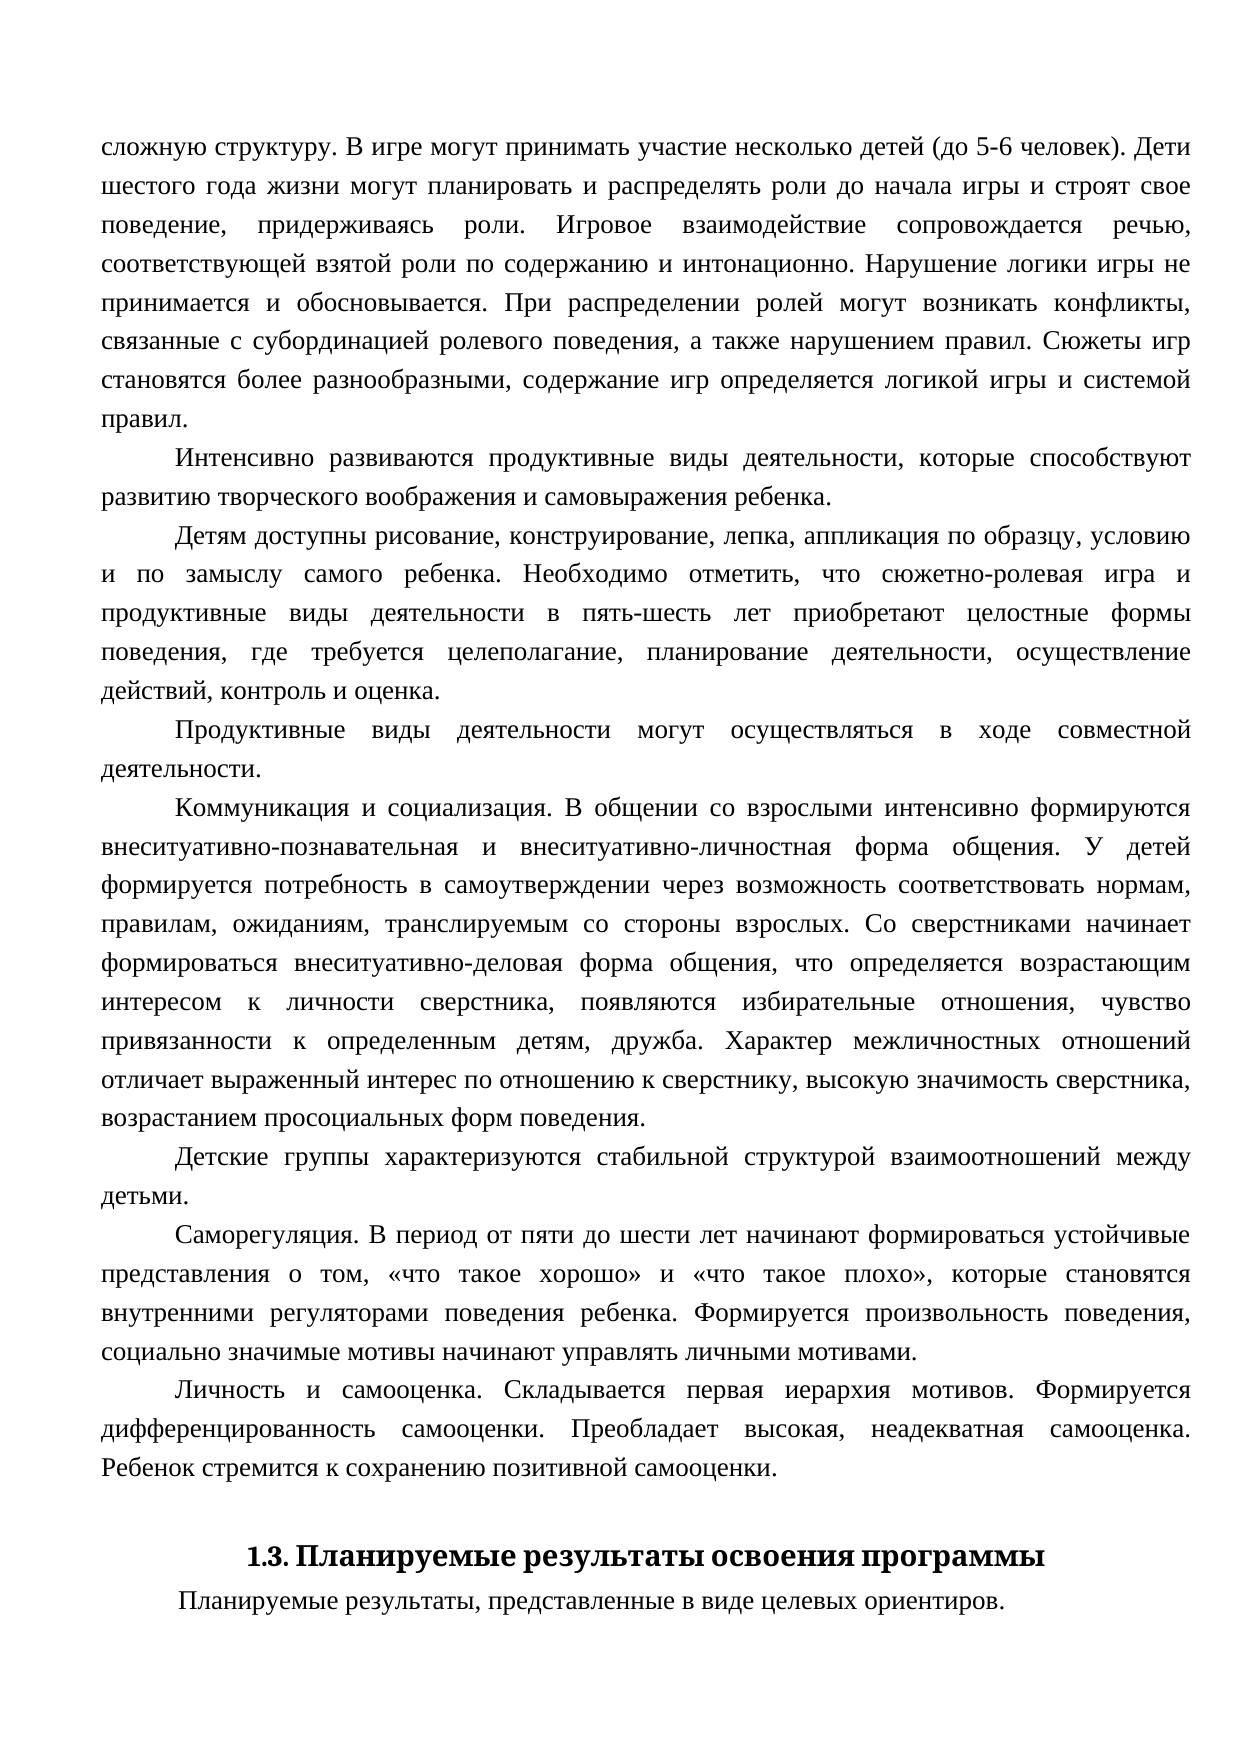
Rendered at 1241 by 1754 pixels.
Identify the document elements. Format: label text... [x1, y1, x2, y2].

text Коммуникация и социализация. В общении со взрослыми интенсивно формируются внеситуативно-познавательная и внеситуативно-личностная форма общения. У детей формируется потребность в самоутверждении через возможность соответствовать нормам, правилам, ожиданиям, транслируемым со стороны взрослых. Со сверстниками начинает формироваться внеситуативно-деловая форма общения, что определяется возрастающим интересом к личности сверстника, появляются избирательные отношения, чувство привязанности к определенным детям, дружба. Характер межличностных отношений отличает выраженный интерес по отношению к сверстнику, высокую значимость сверстника, возрастанием просоциальных форм поведения. [101, 791, 1192, 1133]
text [101, 130, 1192, 433]
text Саморегуляция. В период от пяти до шести лет начинают формироваться устойчивые представления о том, «что такое хорошо» и «что такое плохо», которые становятся внутренними регуляторами поведения ребенка. Формируется произвольность поведения, социально значимые мотивы начинают управлять личными мотивами. [101, 1218, 1192, 1366]
text Личность и самооценка. Складывается первая иерархия мотивов. Формируется дифференцированность самооценки. Преобладает высокая, неадекватная самооценка. Ребенок стремится к сохранению позитивной самооценки. [101, 1373, 1192, 1482]
text Продуктивные виды деятельности могут осуществляться в ходе совместной деятельности. [101, 713, 1192, 783]
text Интенсивно развиваются продуктивные виды деятельности, которые способствуют развитию творческого воображения и самовыражения ребенка. [101, 441, 1192, 511]
text Детские группы характеризуются стабильной структурой взаимоотношений между детьми. [101, 1140, 1192, 1210]
text Планируемые результаты, представленные в виде целевых ориентиров. [103, 1579, 1192, 1618]
text Детям доступны рисование, конструирование, лепка, аппликация по образцу, условию и по замыслу самого ребенка. Необходимо отметить, что сюжетно-ролевая игра и продуктивные виды деятельности в пять-шесть лет приобретают целостные формы поведения, где требуется целеполагание, планирование деятельности, осуществление действий, контроль и оценка. [101, 519, 1192, 705]
subtitle 1.3. Планируемые результаты освоения программы [101, 1540, 1192, 1574]
